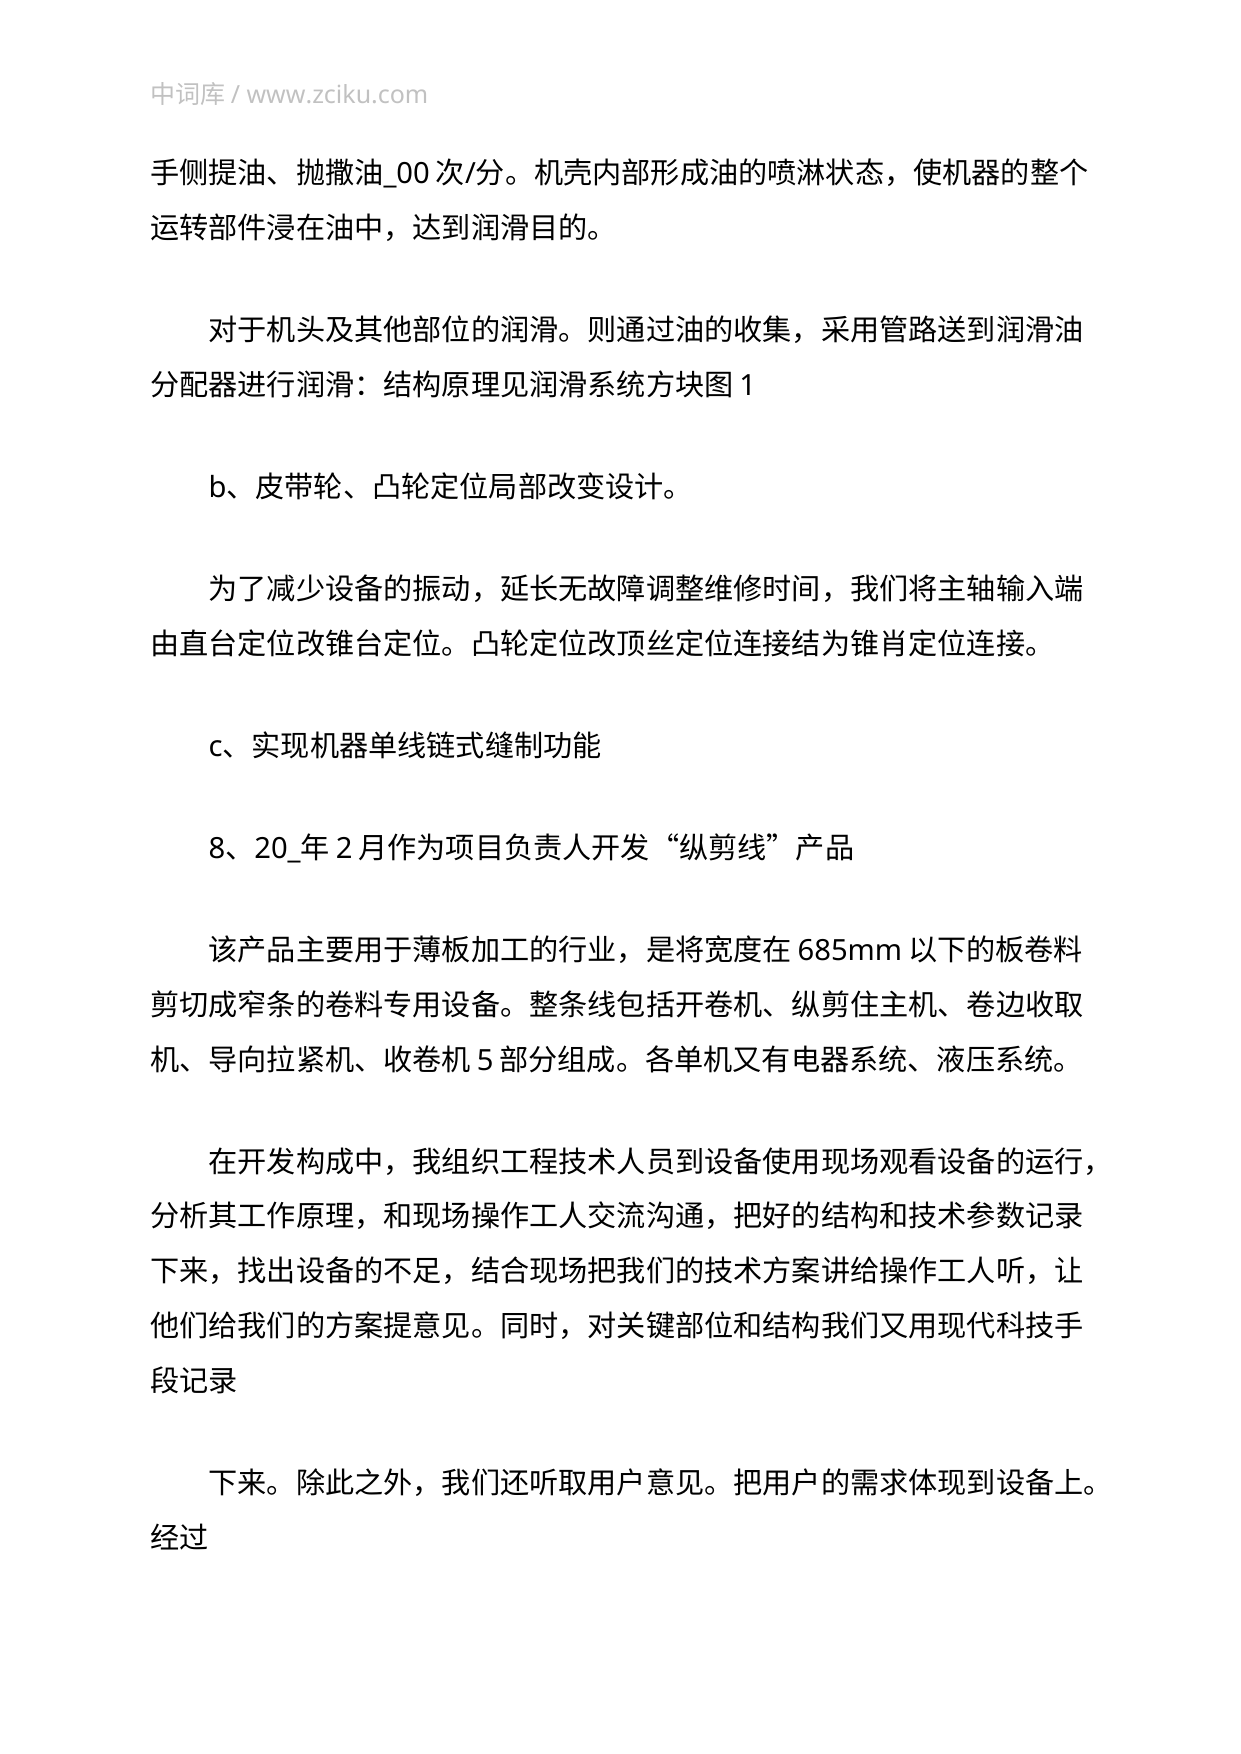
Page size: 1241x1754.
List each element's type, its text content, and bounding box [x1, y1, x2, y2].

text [150, 150, 1090, 247]
text 对于机头及其他部位的润滑。则通过油的收集，采用管路送到润滑油分配器进行润滑：结构原理见润滑系统方块图1 [150, 307, 1090, 404]
text 该产品主要用于薄板加工的行业，是将宽度在685mm以下的板卷料剪切成窄条的卷料专用设备。整条线包括开卷机、纵剪住主机、卷边收取机、导向拉紧机、收卷机5部分组成。各单机又有电器系统、液压系统。 [150, 926, 1090, 1078]
text b、皮带轮、凸轮定位局部改变设计。 [150, 464, 1090, 506]
text 下来。除此之外，我们还听取用户意见。把用户的需求体现到设备上。经过 [150, 1459, 1090, 1557]
text 为了减少设备的振动，延长无故障调整维修时间，我们将主轴输入端由直台定位改锥台定位。凸轮定位改顶丝定位连接结为锥肖定位连接。 [150, 566, 1090, 663]
text 8、20_年2月作为项目负责人开发“纵剪线”产品 [150, 824, 1090, 867]
text c、实现机器单线链式缝制功能 [150, 722, 1090, 765]
text 在开发构成中，我组织工程技术人员到设备使用现场观看设备的运行，分析其工作原理，和现场操作工人交流沟通，把好的结构和技术参数记录下来，找出设备的不足，结合现场把我们的技术方案讲给操作工人听，让他们给我们的方案提意见。同时，对关键部位和结构我们又用现代科技手段记录 [150, 1138, 1090, 1400]
